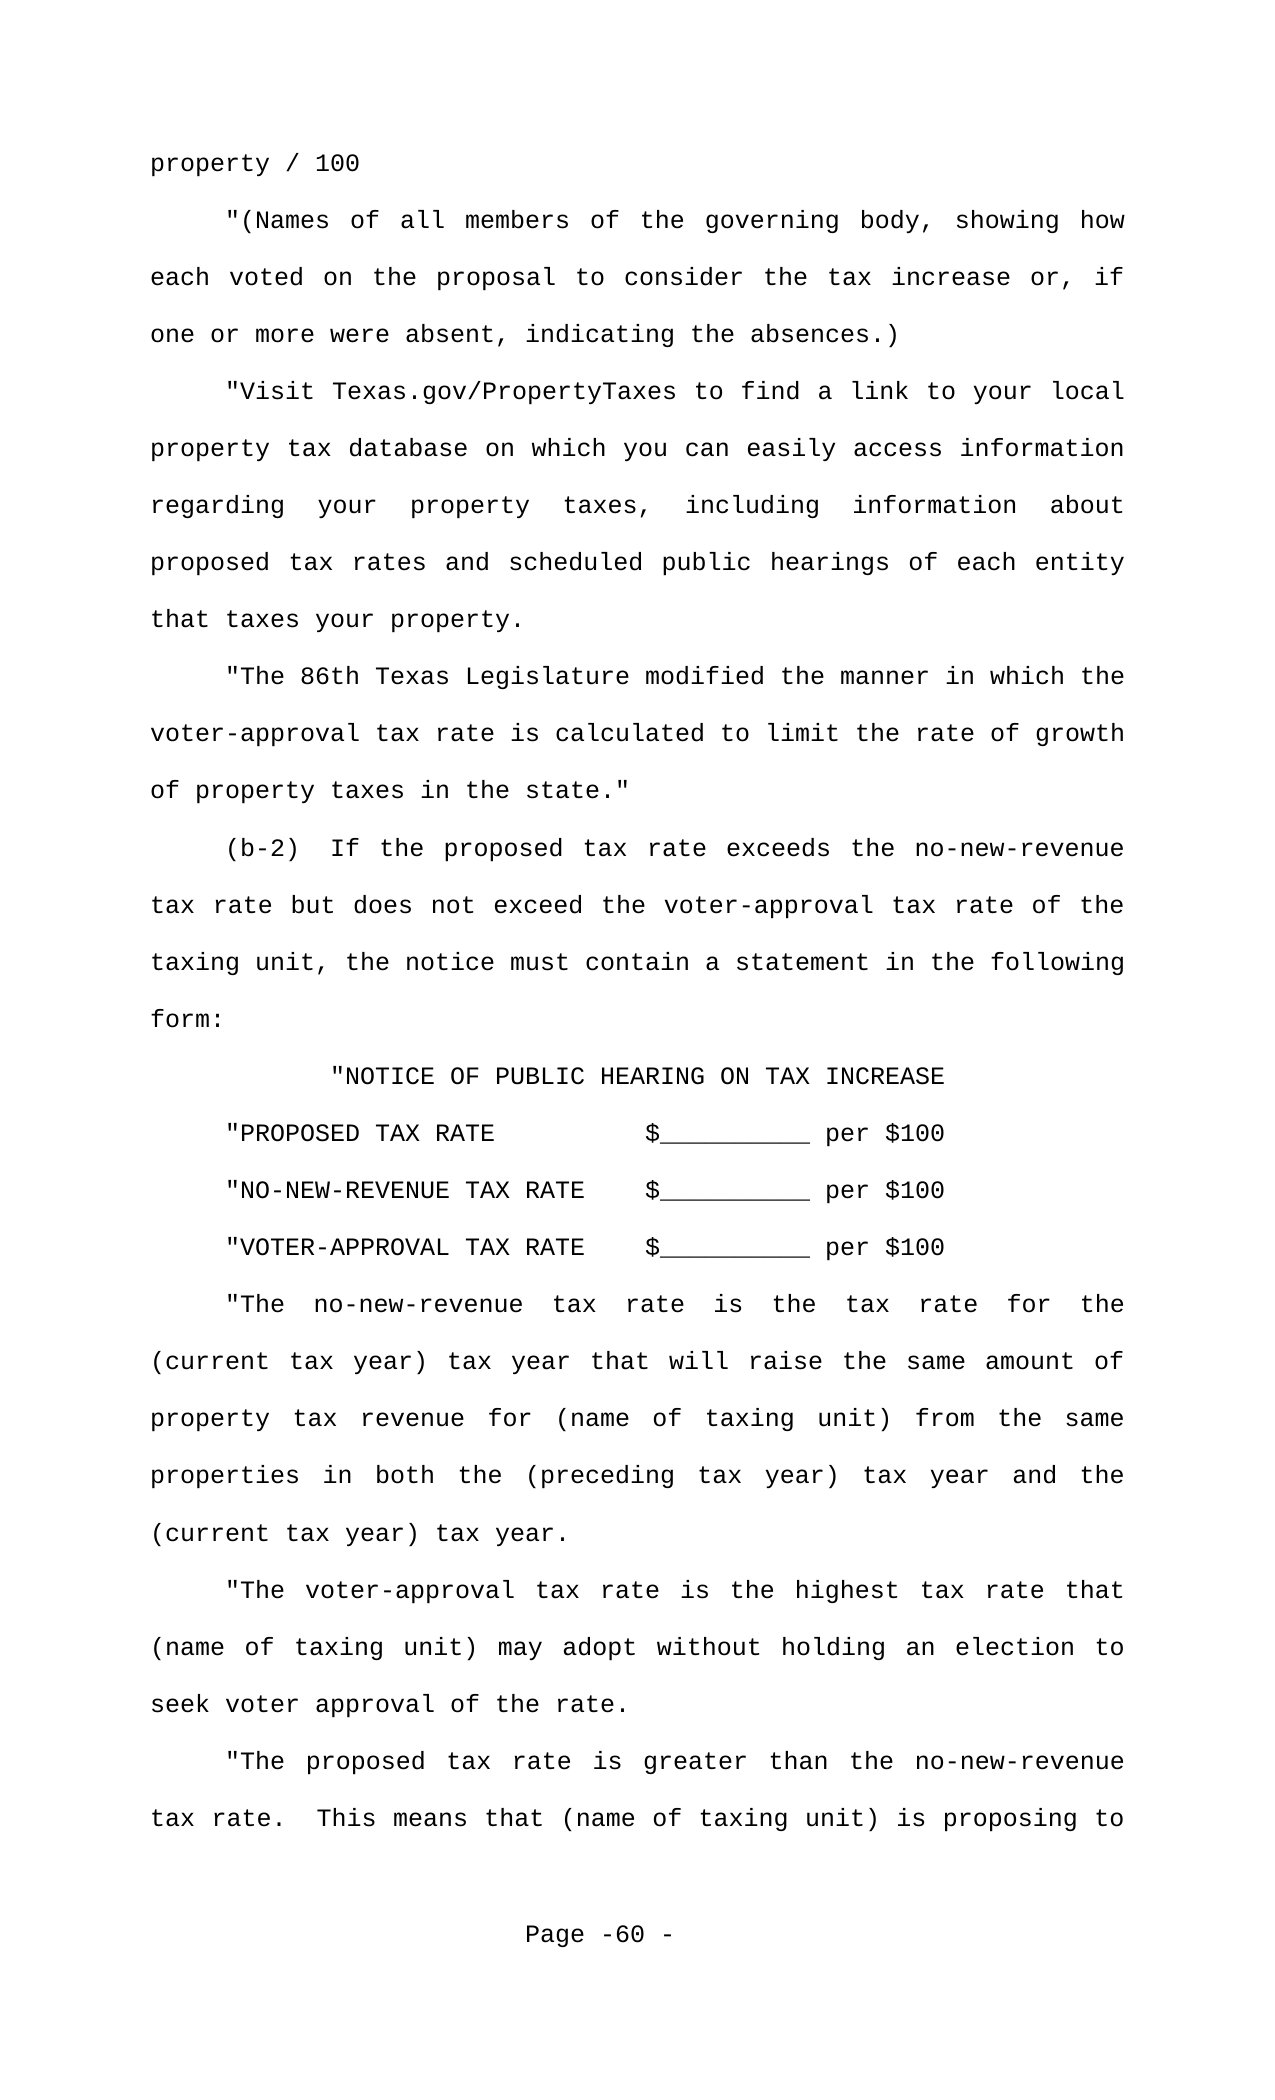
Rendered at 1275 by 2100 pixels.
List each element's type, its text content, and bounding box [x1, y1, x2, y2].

text "Visit Texas.gov/PropertyTaxes to find a link to your local property tax database on which you can easily access information regarding your property taxes, including information about proposed tax rates and scheduled public hearings of each entity that taxes your property. [150, 378, 1125, 635]
text "Property tax amount = tax rate x taxable value of your property / 100 [150, 150, 1125, 178]
text "NOTICE OF PUBLIC HEARING ON TAX INCREASE [150, 1063, 1125, 1092]
text "VOTER-APPROVAL TAX RATE $__________ per $100 [150, 1234, 1125, 1263]
text "The 86th Texas Legislature modified the manner in which the voter-approval tax rate is calculated to limit the rate of growth of property taxes in the state." [150, 664, 1125, 806]
text "NO-NEW-REVENUE TAX RATE $__________ per $100 [150, 1177, 1125, 1206]
text (b-2) If the proposed tax rate exceeds the no-new-revenue tax rate but does not exceed the voter-approval tax rate of the taxing unit, the notice must contain a statement in the following form: [150, 835, 1125, 1035]
text "The voter-approval tax rate is the highest tax rate that (name of taxing unit) may adopt without holding an election to seek voter approval of the rate. [150, 1577, 1125, 1720]
text "The no-new-revenue tax rate is the tax rate for the (current tax year) tax year that will raise the same amount of property tax revenue for (name of taxing unit) from the same properties in both the (preceding tax year) tax year and the (current tax year) tax year. [150, 1292, 1125, 1548]
text "PROPOSED TAX RATE $__________ per $100 [150, 1120, 1125, 1149]
text "(Names of all members of the governing body, showing how each voted on the proposal to consider the tax increase or, if one or more were absent, indicating the absences.) [150, 207, 1125, 350]
